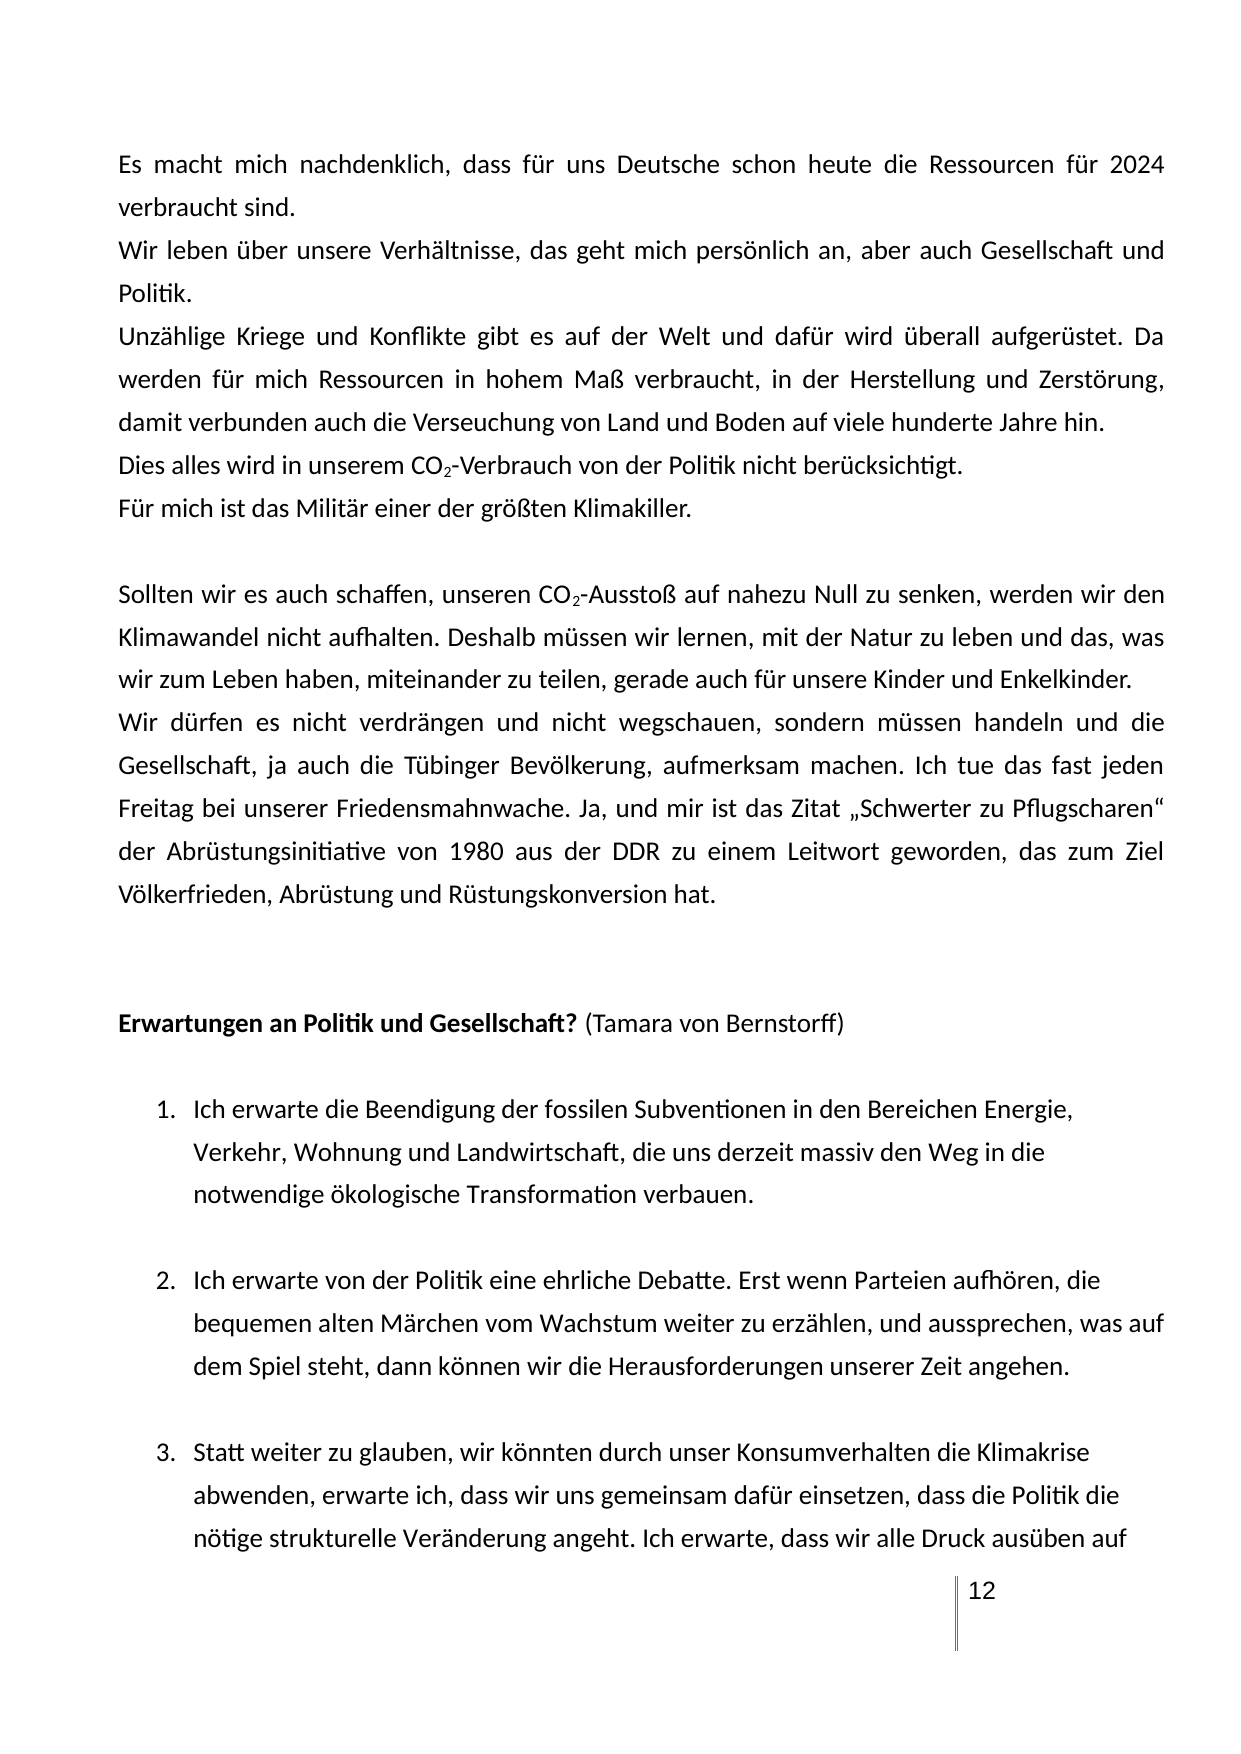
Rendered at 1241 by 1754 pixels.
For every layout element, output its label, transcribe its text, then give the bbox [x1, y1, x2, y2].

text Es macht mich nachdenklich, dass für uns Deutsche schon heute die Ressourcen für 2024 verbraucht sind. [118, 148, 1166, 223]
text Wir dürfen es nicht verdrängen und nicht wegschauen, sondern müssen handeln und die Gesellschaft, ja auch die Tübinger Bevölkerung, aufmerksam machen. Ich tue das fast jeden Freitag bei unserer Friedensmahnwache. Ja, und mir ist das Zitat „Schwerter zu Pflugscharen“ der Abrüstungsinitiative von 1980 aus der DDR zu einem Leitwort geworden, das zum Ziel Völkerfrieden, Abrüstung und Rüstungskonversion hat. [118, 706, 1166, 910]
text Für mich ist das Militär einer der größten Klimakiller. [118, 491, 1166, 524]
list Ich erwarte von der Politik eine ehrliche Debatte. Erst wenn Parteien aufhören, die bequemen alten Märchen vom Wachstum weiter zu erzählen, und aussprechen, was auf dem Spiel steht, dann können wir die Herausforderungen unserer Zeit angehen. [156, 1263, 1166, 1382]
list Ich erwarte die Beendigung der fossilen Subventionen in den Bereichen Energie, Verkehr, Wohnung und Landwirtschaft, die uns derzeit massiv den Weg in die notwendige ökologische Transformation verbauen. [156, 1092, 1166, 1211]
text Wir leben über unsere Verhältnisse, das geht mich persönlich an, aber auch Gesellschaft und Politik. [118, 233, 1166, 309]
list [156, 1435, 1166, 1554]
text Sollten wir es auch schaffen, unseren CO2-Ausstoß auf nahezu Null zu senken, werden wir den Klimawandel nicht aufhalten. Deshalb müssen wir lernen, mit der Natur zu leben und das, was wir zum Leben haben, miteinander zu teilen, gerade auch für unsere Kinder und Enkelkinder. [118, 577, 1166, 696]
text Erwartungen an Politik und Gesellschaft? (Tamara von Bernstorff) [118, 1006, 1166, 1039]
text Dies alles wird in unserem CO2-Verbrauch von der Politik nicht berücksichtigt. [118, 448, 1166, 481]
text Unzählige Kriege und Konflikte gibt es auf der Welt und dafür wird überall aufgerüstet. Da werden für mich Ressourcen in hohem Maß verbraucht, in der Herstellung und Zerstörung, damit verbunden auch die Verseuchung von Land und Boden auf viele hunderte Jahre hin. [118, 319, 1166, 438]
